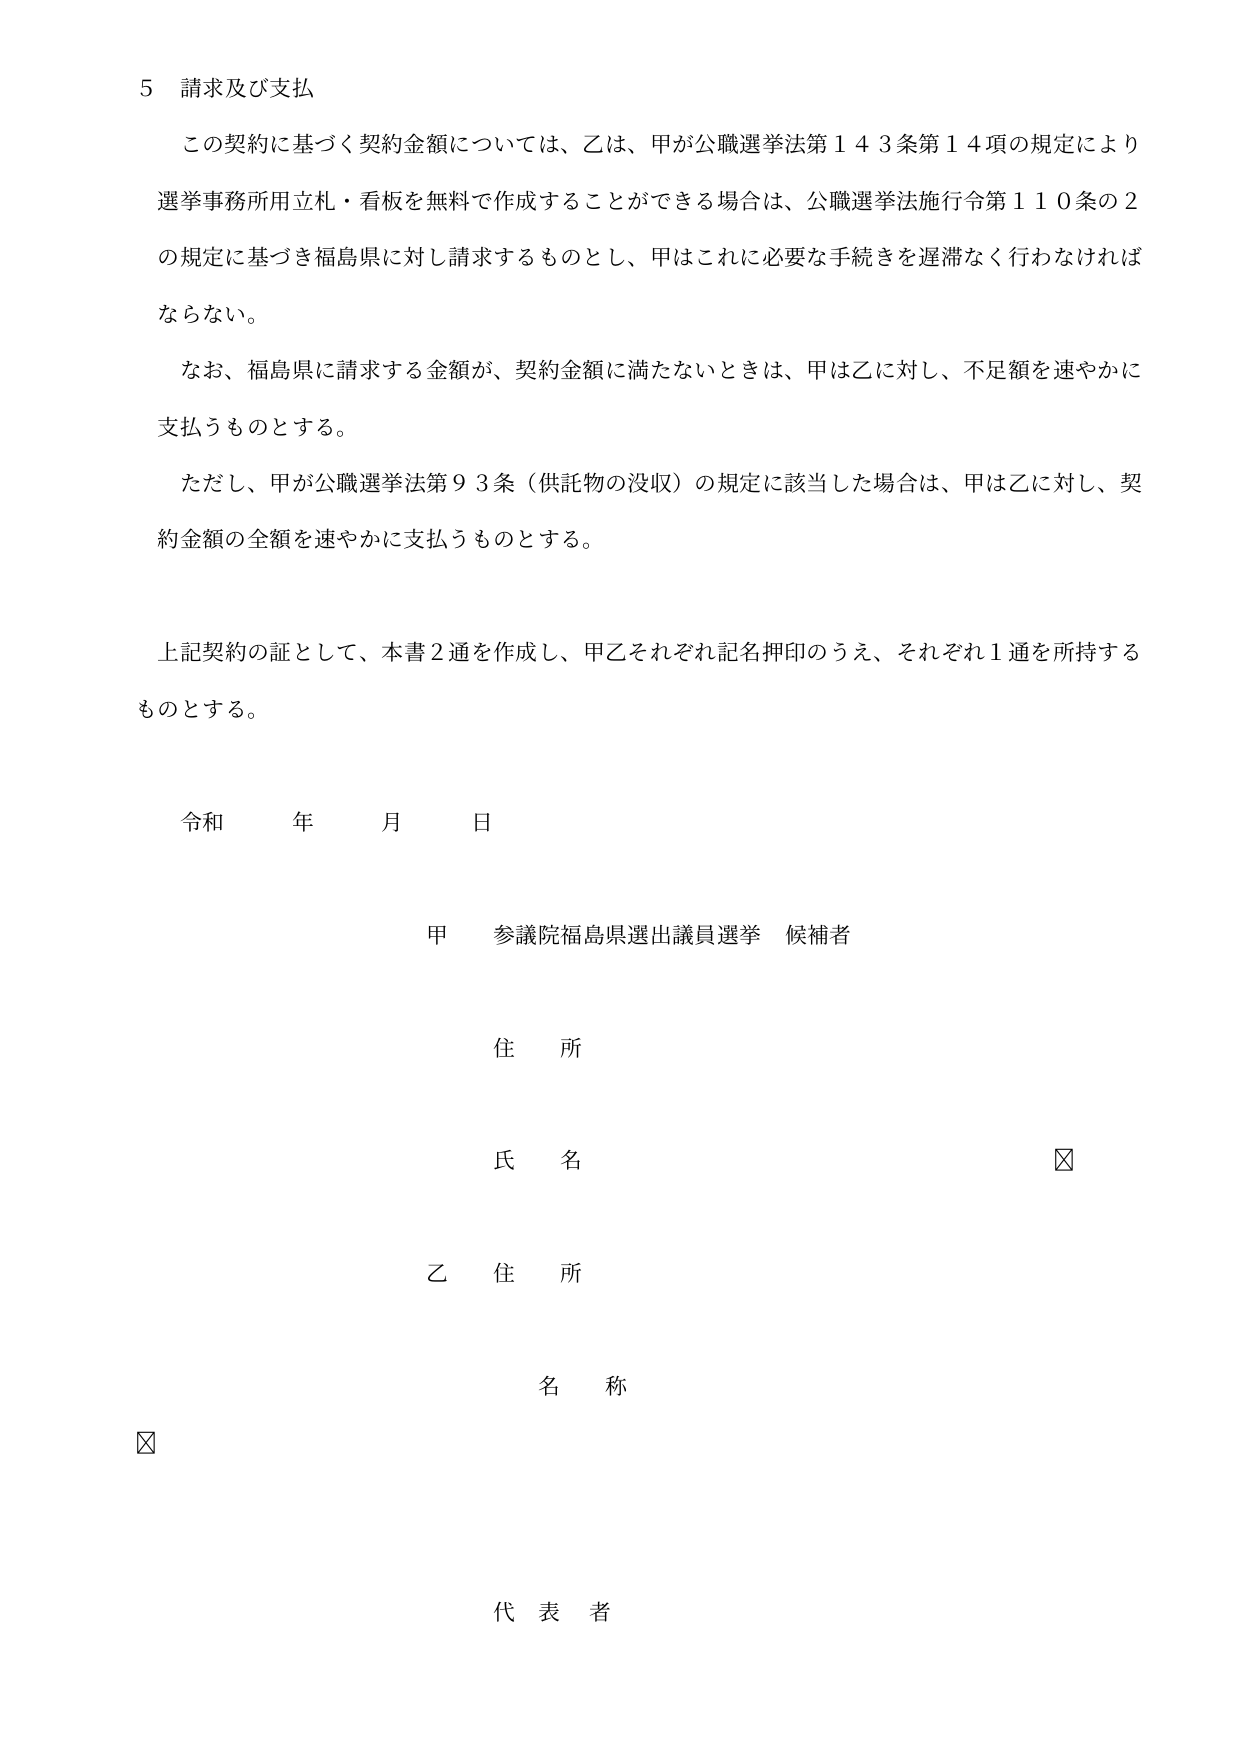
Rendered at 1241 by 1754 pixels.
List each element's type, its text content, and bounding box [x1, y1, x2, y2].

text ただし、甲が公職選挙法第９３条（供託物の没収）の規定に該当した場合は、甲は乙に対し、契 約金額の全額を速やかに支払うものとする。 [135, 454, 1143, 567]
text この契約に基づく契約金額については、乙は、甲が公職選挙法第１４３条第１４項の規定により選挙事務所用立札・看板を無料で作成することができる場合は、公職選挙法施行令第１１０条の２の規定に基づき福島県に対し請求するものとし、甲はこれに必要な手続きを遅滞なく行わなければならない。 [158, 115, 1143, 341]
text 氏 名  [135, 1131, 1143, 1188]
text なお、福島県に請求する金額が、契約金額に満たないときは、甲は乙に対し、不足額を速やかに支払うものとする。 [158, 341, 1143, 454]
text 甲 参議院福島県選出議員選挙 候補者 [135, 905, 1143, 962]
text 上記契約の証として、本書２通を作成し、甲乙それぞれ記名押印のうえ、それぞれ１通を所持するものとする。 [135, 623, 1143, 736]
text 乙 住 所 [135, 1244, 1143, 1301]
text 住 所 [135, 1018, 1143, 1075]
text ５ 請求及び支払 [135, 58, 1143, 115]
text 代表者  [135, 1583, 1143, 1639]
text 令和 年 月 日 [135, 792, 1143, 849]
text 名 称  [135, 1357, 1143, 1470]
